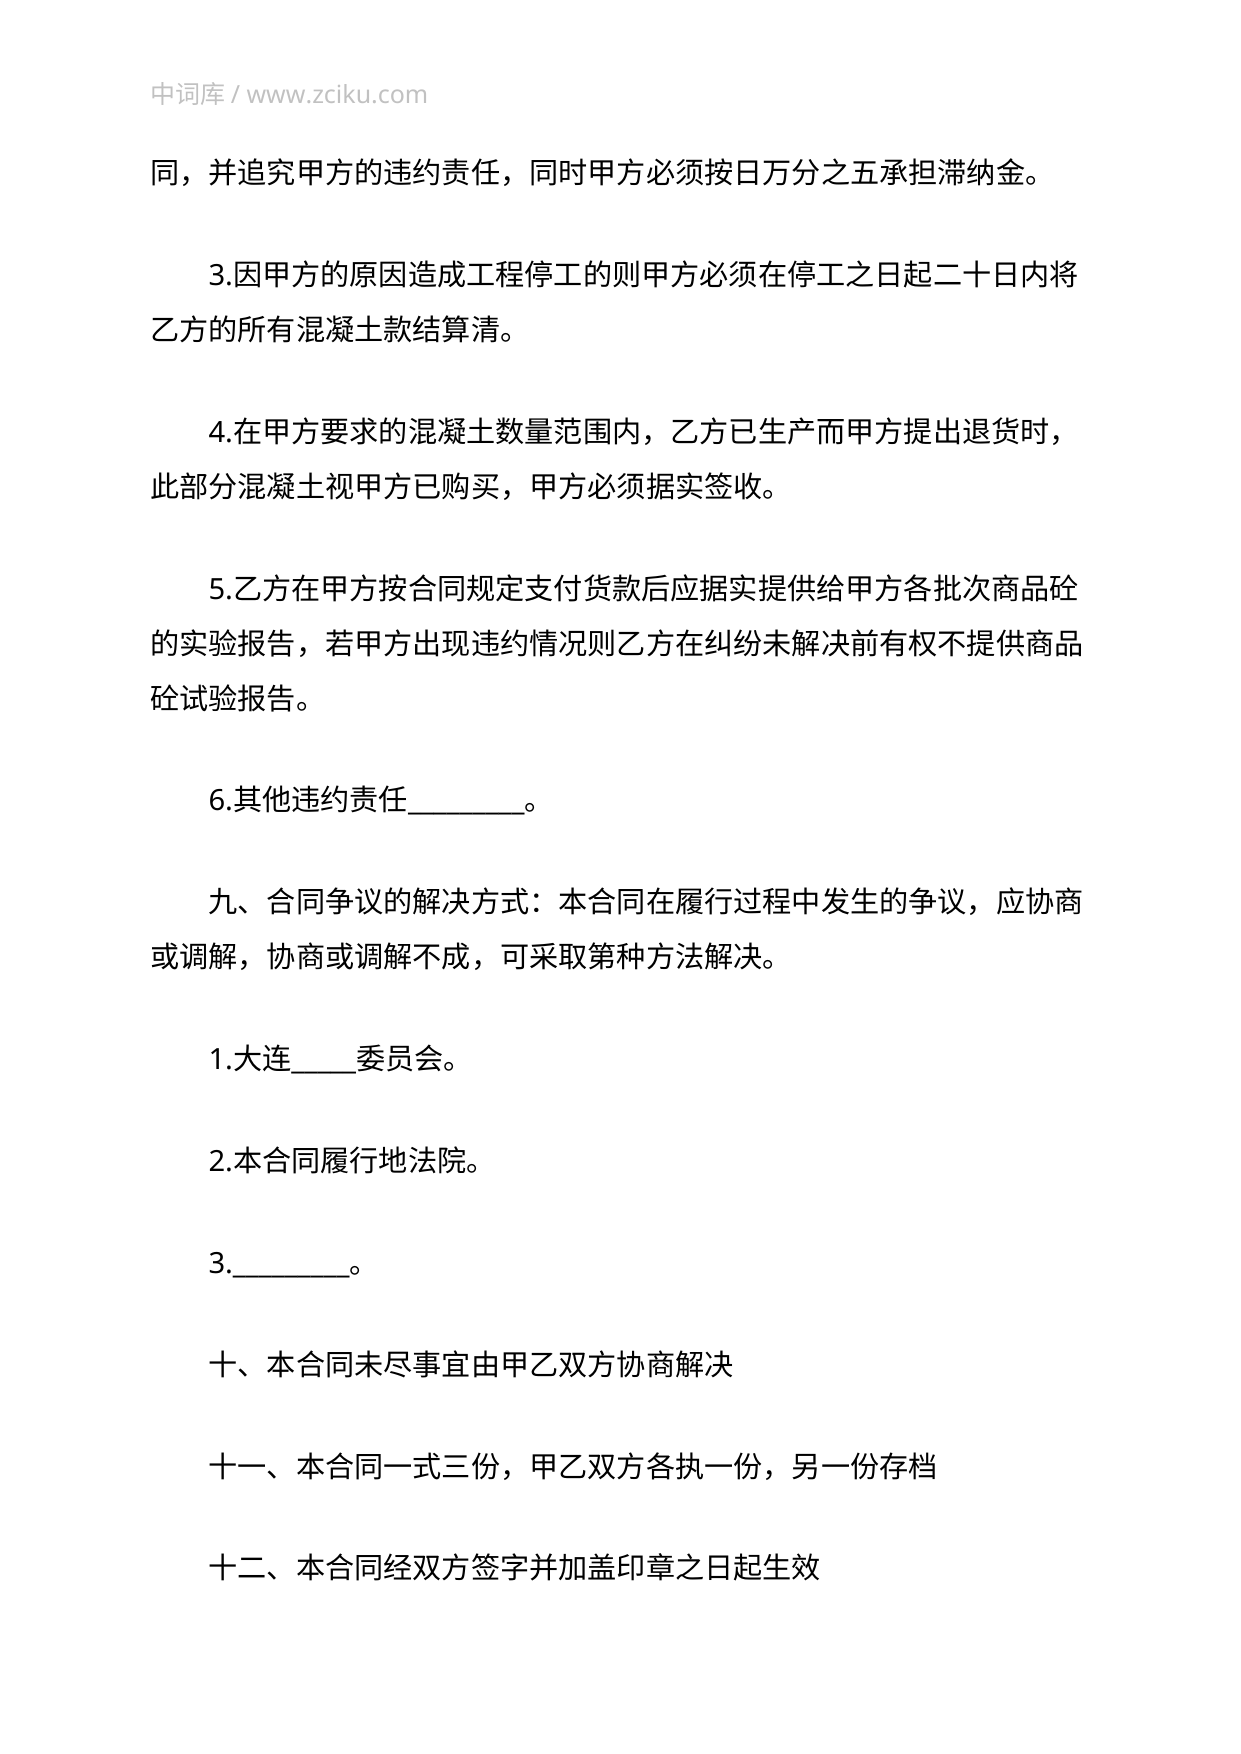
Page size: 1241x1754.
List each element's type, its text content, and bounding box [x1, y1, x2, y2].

text 十一、本合同一式三份，甲乙双方各执一份，另一份存档 [150, 1443, 1090, 1486]
text 2.本合同履行地法院。 [150, 1138, 1090, 1180]
text 4.在甲方要求的混凝土数量范围内，乙方已生产而甲方提出退货时，此部分混凝土视甲方已购买，甲方必须据实签收。 [150, 408, 1090, 506]
text 3.因甲方的原因造成工程停工的则甲方必须在停工之日起二十日内将乙方的所有混凝土款结算清。 [150, 252, 1090, 349]
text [150, 150, 1090, 192]
text 十、本合同未尽事宜由甲乙双方协商解决 [150, 1342, 1090, 1384]
text 十二、本合同经双方签字并加盖印章之日起生效 [150, 1545, 1090, 1587]
text 九、合同争议的解决方式：本合同在履行过程中发生的争议，应协商或调解，协商或调解不成，可采取第种方法解决。 [150, 879, 1090, 976]
text 6.其他违约责任_________。 [150, 777, 1090, 819]
text 5.乙方在甲方按合同规定支付货款后应据实提供给甲方各批次商品砼的实验报告，若甲方出现违约情况则乙方在纠纷未解决前有权不提供商品砼试验报告。 [150, 565, 1090, 717]
text 3._________。 [150, 1239, 1090, 1282]
text 1.大连_____委员会。 [150, 1036, 1090, 1078]
